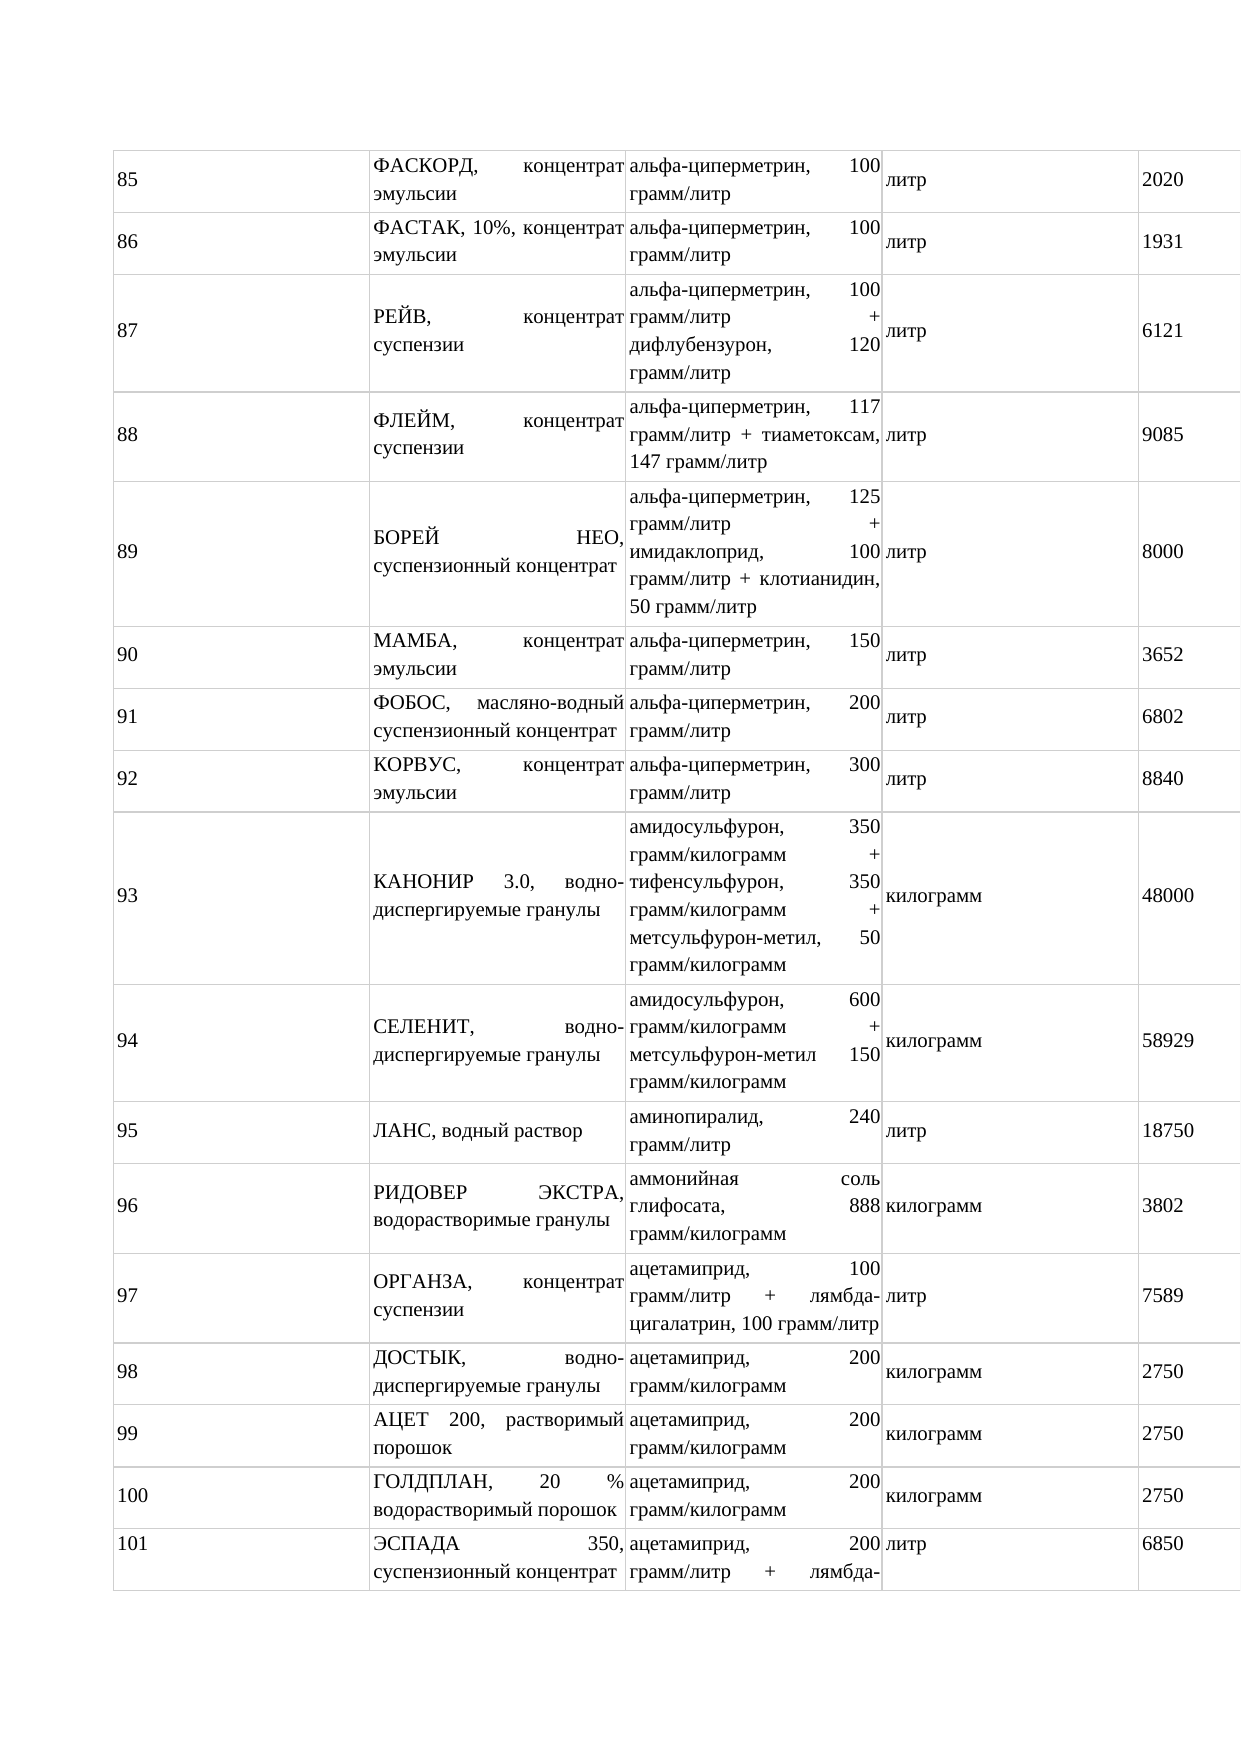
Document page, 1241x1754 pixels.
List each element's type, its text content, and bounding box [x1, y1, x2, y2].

table_cell 2020 [1139, 151, 1240, 212]
table_cell альфа-циперметрин, 100 грамм/литр [626, 213, 881, 274]
table_cell литр [883, 275, 1138, 391]
table_cell 9085 [1139, 393, 1240, 481]
table_cell альфа-циперметрин, 125 грамм/литр + имидаклоприд, 100 грамм/литр + клотианидин, 50 грамм/литр [626, 482, 881, 626]
table_cell РЕЙВ, концентрат суспензии [370, 275, 625, 391]
table_cell МАМБА, концентрат эмульсии [370, 627, 625, 687]
table_cell ФАСТАК, 10%, концентрат эмульсии [370, 213, 625, 274]
table_cell КАНОНИР 3.0, водно-диспергируемые гранулы [370, 813, 625, 984]
table_cell БОРЕЙ НЕО, суспензионный концентрат [370, 482, 625, 626]
table_cell килограмм [883, 985, 1138, 1101]
table_cell 86 [114, 213, 369, 274]
table_cell альфа-циперметрин, 300 грамм/литр [626, 751, 881, 811]
table_cell литр [883, 1102, 1138, 1163]
table_cell 93 [114, 813, 369, 984]
table_cell 100 [114, 1468, 369, 1528]
table_cell альфа-циперметрин, 100 грамм/литр + дифлубензурон, 120 грамм/литр [626, 275, 881, 391]
table_cell 48000 [1139, 813, 1240, 984]
table_cell ФЛЕЙМ, концентрат суспензии [370, 393, 625, 481]
table_cell 98 [114, 1344, 369, 1404]
table_cell АЦЕТ 200, растворимый порошок [370, 1405, 625, 1466]
table_cell 85 [114, 151, 369, 212]
table_cell амидосульфурон, 350 грамм/килограмм + тифенсульфурон, 350 грамм/килограмм + метсульфурон-метил, 50 грамм/килограмм [626, 813, 881, 984]
table_cell литр [883, 1529, 1138, 1590]
table_cell ФОБОС, масляно-водный суспензионный концентрат [370, 689, 625, 749]
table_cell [370, 1529, 625, 1590]
table_cell 3652 [1139, 627, 1240, 687]
table_cell килограмм [883, 1468, 1138, 1528]
table_cell 2750 [1139, 1468, 1240, 1528]
table_cell альфа-циперметрин, 200 грамм/литр [626, 689, 881, 749]
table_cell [626, 151, 881, 212]
table_cell 8840 [1139, 751, 1240, 811]
table_cell 94 [114, 985, 369, 1101]
table_cell КОРВУС, концентрат эмульсии [370, 751, 625, 811]
table_cell ацетамиприд, 200 грамм/килограмм [626, 1468, 881, 1528]
table_cell 6802 [1139, 689, 1240, 749]
table_cell 99 [114, 1405, 369, 1466]
table_cell альфа-циперметрин, 117 грамм/литр + тиаметоксам, 147 грамм/литр [626, 393, 881, 481]
table_cell 96 [114, 1164, 369, 1253]
table_cell 92 [114, 751, 369, 811]
table_cell 2750 [1139, 1344, 1240, 1404]
table_cell литр [883, 151, 1138, 212]
table_cell литр [883, 482, 1138, 626]
table_cell 95 [114, 1102, 369, 1163]
table_cell аминопиралид, 240 грамм/литр [626, 1102, 881, 1163]
table_cell литр [883, 627, 1138, 687]
table_cell 8000 [1139, 482, 1240, 626]
table_cell 101 [114, 1529, 369, 1590]
table_cell 88 [114, 393, 369, 481]
table_cell РИДОВЕР ЭКСТРА, водорастворимые гранулы [370, 1164, 625, 1253]
table_cell литр [883, 393, 1138, 481]
table_cell 87 [114, 275, 369, 391]
table_cell 91 [114, 689, 369, 749]
table_cell ацетамиприд, 200 грамм/килограмм [626, 1344, 881, 1404]
table_cell ЛАНС, водный раствор [370, 1102, 625, 1163]
table_cell альфа-циперметрин, 150 грамм/литр [626, 627, 881, 687]
table_cell ГОЛДПЛАН, 20 % водорастворимый порошок [370, 1468, 625, 1528]
table_cell килограмм [883, 1344, 1138, 1404]
table_cell литр [883, 1254, 1138, 1342]
table_cell 1931 [1139, 213, 1240, 274]
table_cell 6850 [1139, 1529, 1240, 1590]
table_cell килограмм [883, 1405, 1138, 1466]
table_cell литр [883, 751, 1138, 811]
table_cell 7589 [1139, 1254, 1240, 1342]
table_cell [626, 1529, 881, 1590]
table_cell литр [883, 689, 1138, 749]
table_cell амидосульфурон, 600 грамм/килограмм + метсульфурон-метил 150 грамм/килограмм [626, 985, 881, 1101]
table_cell ОРГАНЗА, концентрат суспензии [370, 1254, 625, 1342]
table_cell 6121 [1139, 275, 1240, 391]
table_cell килограмм [883, 1164, 1138, 1253]
table_cell литр [883, 213, 1138, 274]
table_cell СЕЛЕНИТ, водно-диспергируемые гранулы [370, 985, 625, 1101]
table_cell 2750 [1139, 1405, 1240, 1466]
table_cell ДОСТЫК, водно-диспергируемые гранулы [370, 1344, 625, 1404]
table_cell ФАСКОРД, концентрат эмульсии [370, 151, 625, 212]
table_cell килограмм [883, 813, 1138, 984]
table_cell 3802 [1139, 1164, 1240, 1253]
table_cell аммонийная соль глифосата, 888 грамм/килограмм [626, 1164, 881, 1253]
table_cell ацетамиприд, 200 грамм/килограмм [626, 1405, 881, 1466]
table_cell 89 [114, 482, 369, 626]
table_cell 18750 [1139, 1102, 1240, 1163]
table_cell 97 [114, 1254, 369, 1342]
table_cell ацетамиприд, 100 грамм/литр + лямбда-цигалатрин, 100 грамм/литр [626, 1254, 881, 1342]
table_cell 90 [114, 627, 369, 687]
table_cell 58929 [1139, 985, 1240, 1101]
